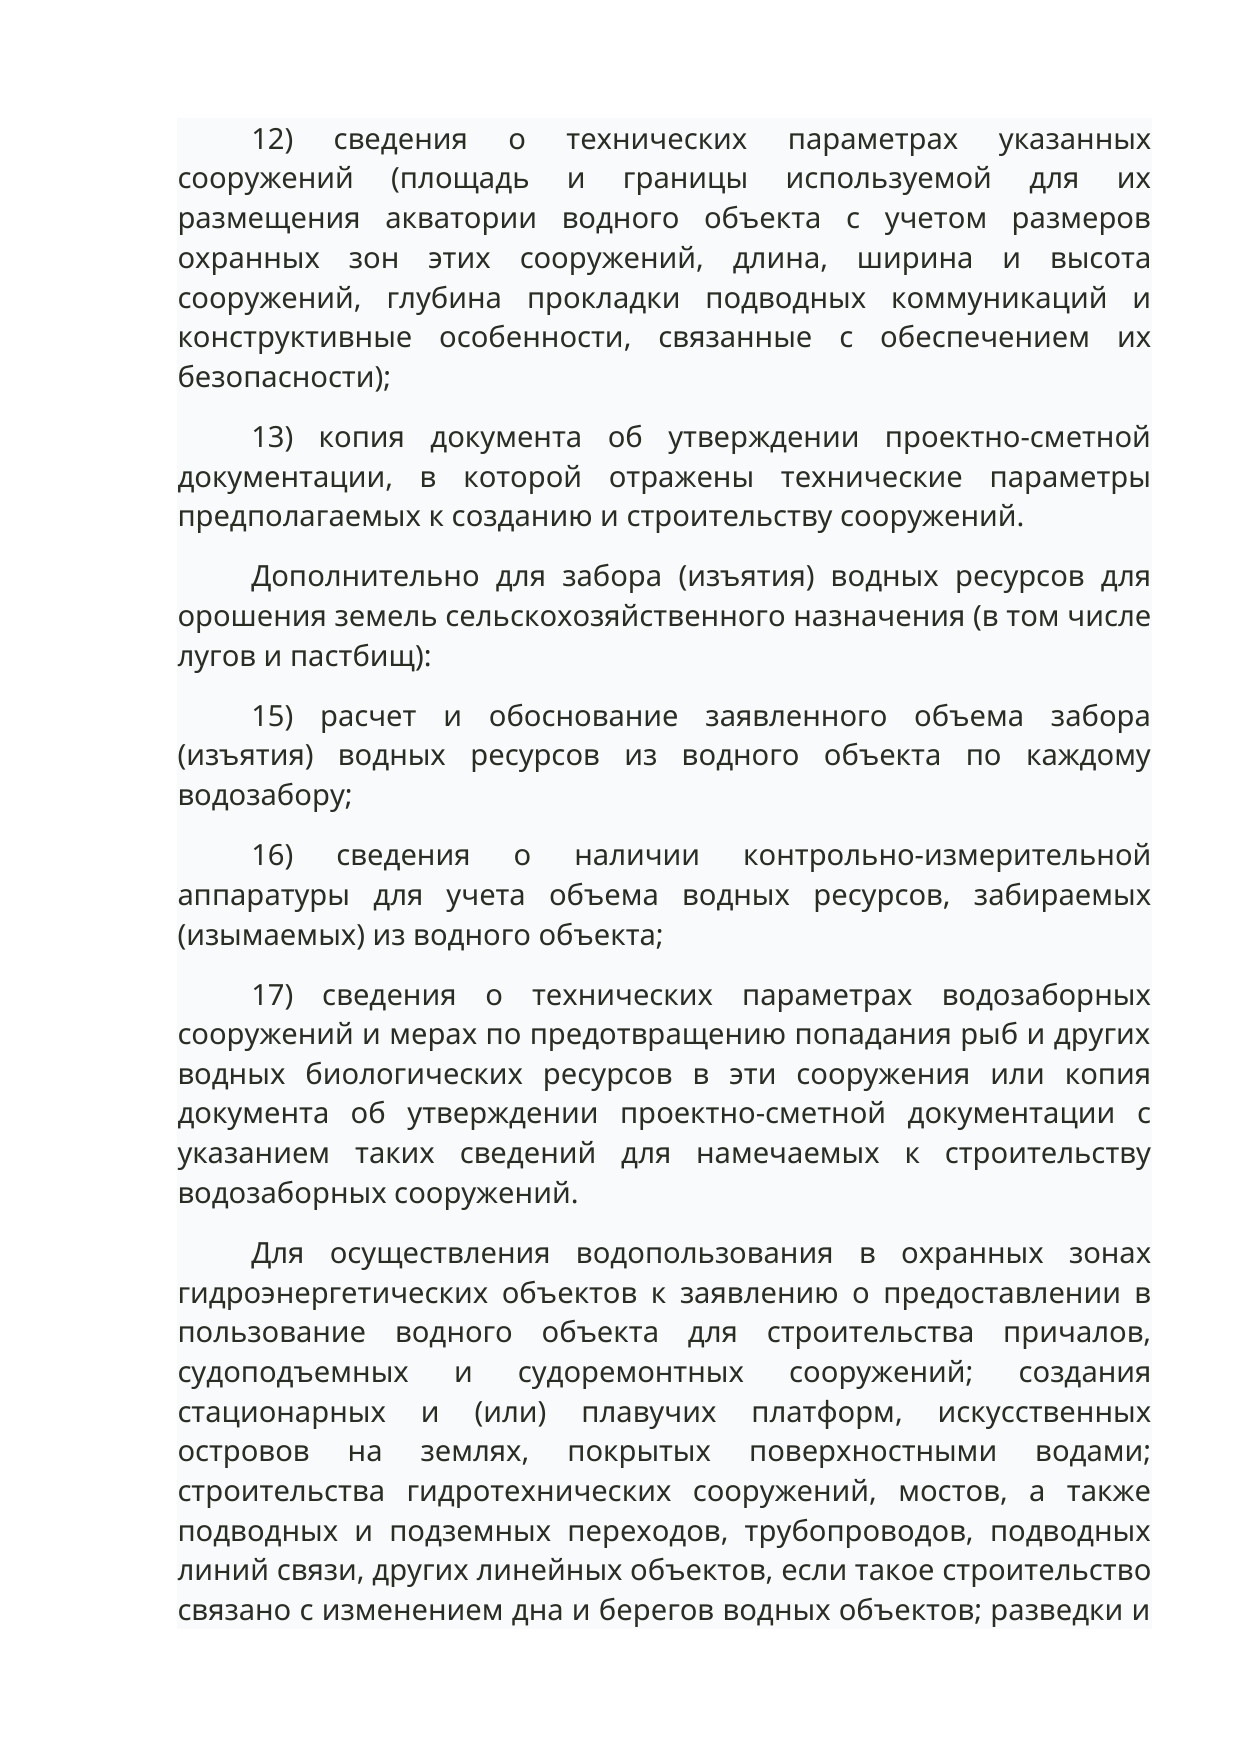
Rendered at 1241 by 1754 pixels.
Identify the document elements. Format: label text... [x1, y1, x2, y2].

text 17) сведения о технических параметрах водозаборных сооружений и мерах по предотвращению попадания рыб и других водных биологических ресурсов в эти сооружения или копия документа об утверждении проектно-сметной документации с указанием таких сведений для намечаемых к строительству водозаборных сооружений. [177, 974, 1152, 1212]
text 12) сведения о технических параметрах указанных сооружений (площадь и границы используемой для их размещения акватории водного объекта с учетом размеров охранных зон этих сооружений, длина, ширина и высота сооружений, глубина прокладки подводных коммуникаций и конструктивные особенности, связанные с обеспечением их безопасности); [177, 118, 1152, 396]
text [177, 1232, 1152, 1629]
text 16) сведения о наличии контрольно-измерительной аппаратуры для учета объема водных ресурсов, забираемых (изымаемых) из водного объекта; [177, 834, 1152, 953]
text Дополнительно для забора (изъятия) водных ресурсов для орошения земель сельскохозяйственного назначения (в том числе лугов и пастбищ): [177, 556, 1152, 675]
text 15) расчет и обоснование заявленного объема забора (изъятия) водных ресурсов из водного объекта по каждому водозабору; [177, 695, 1152, 814]
text 13) копия документа об утверждении проектно-сметной документации, в которой отражены технические параметры предполагаемых к созданию и строительству сооружений. [177, 416, 1152, 535]
